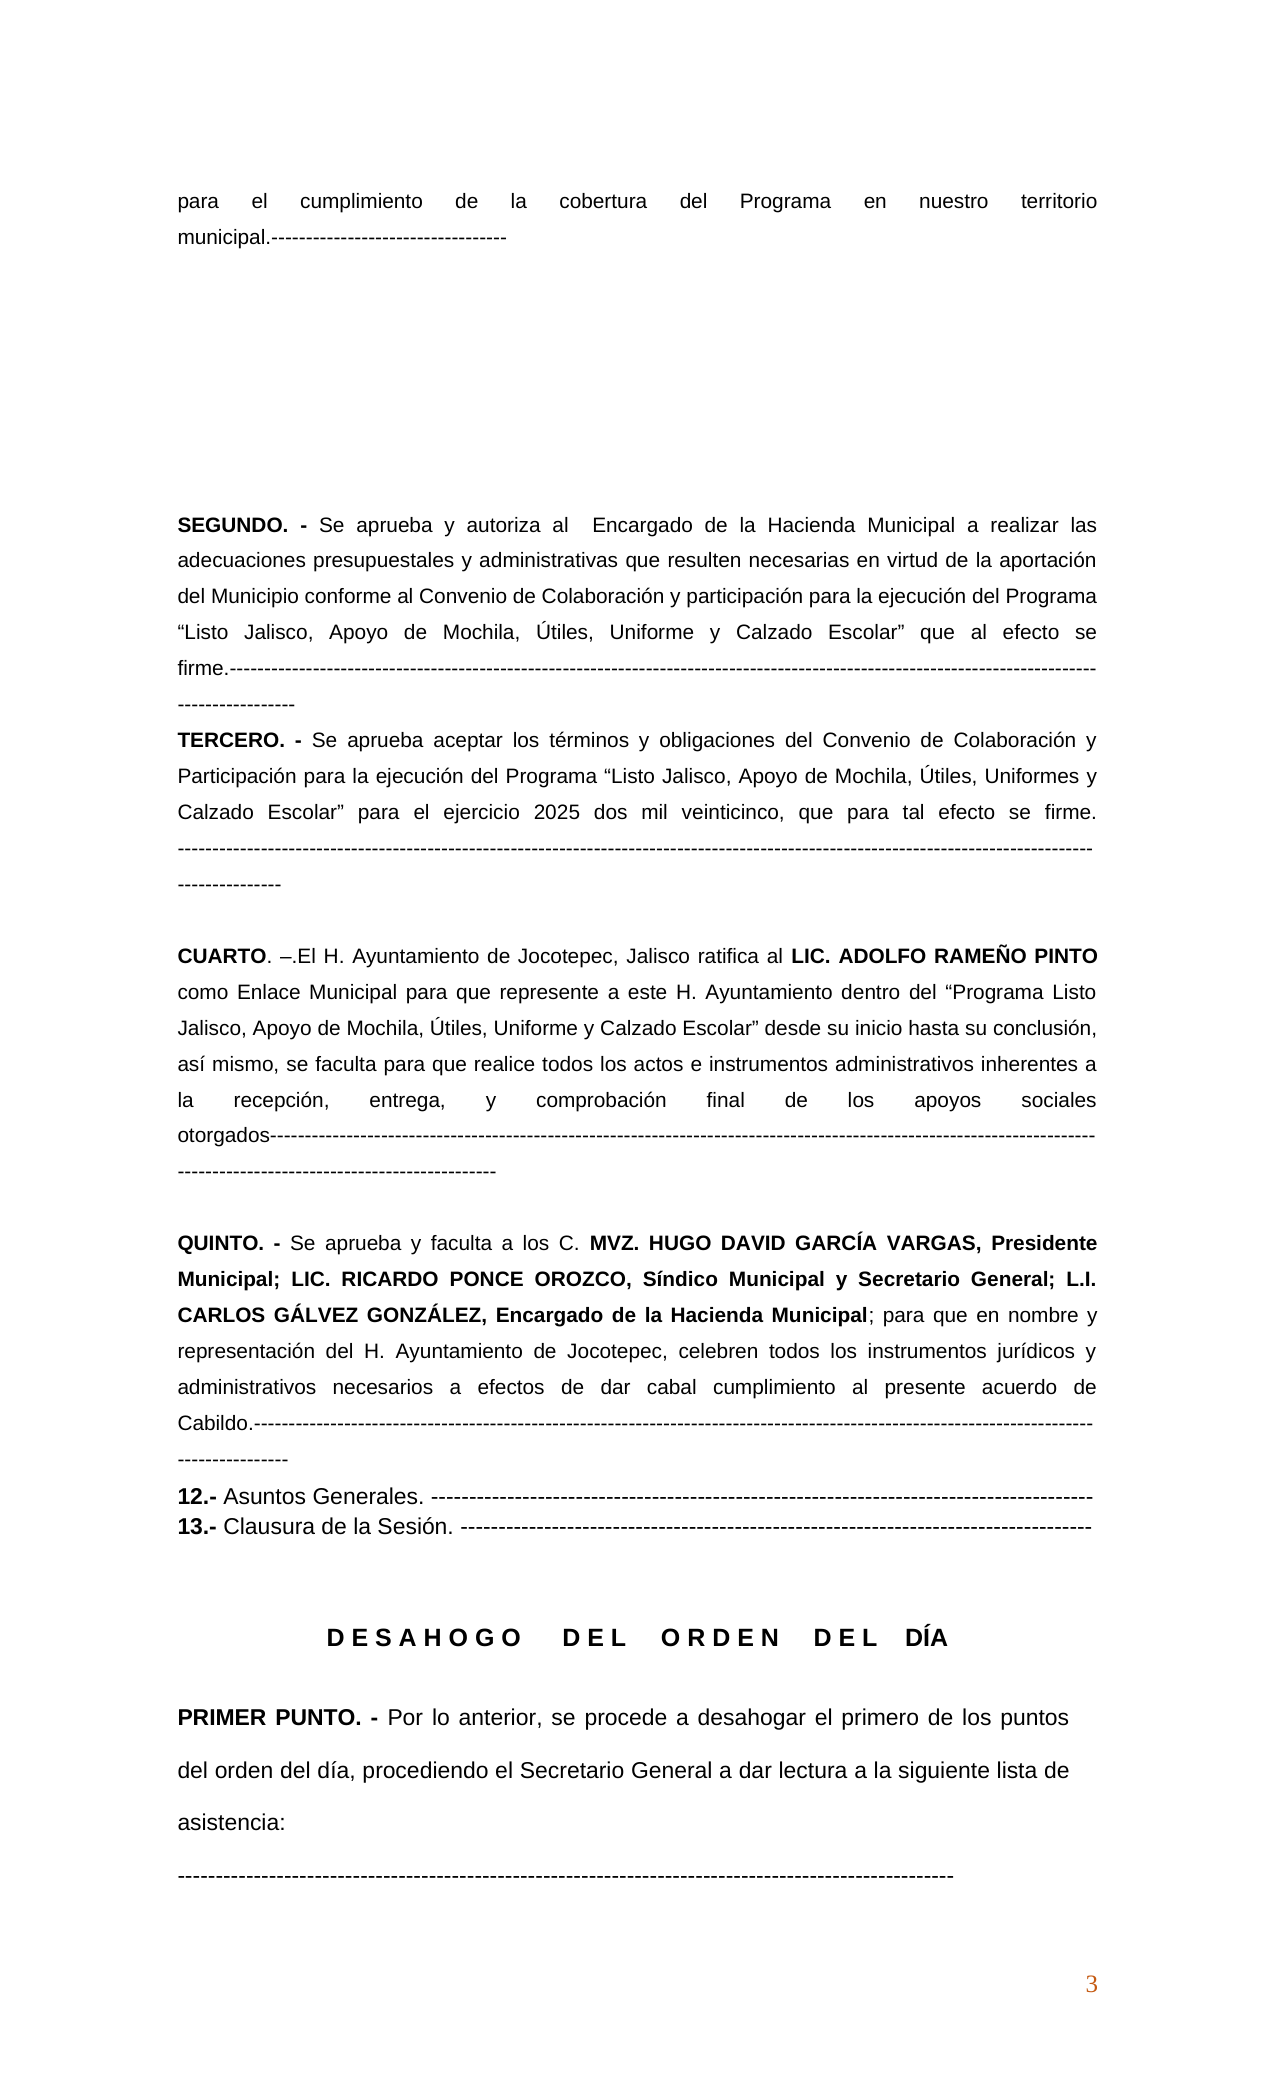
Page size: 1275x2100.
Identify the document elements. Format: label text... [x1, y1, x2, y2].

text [177, 189, 1098, 249]
text 12.- Asuntos Generales. --------------------------------------------------------------------------------------- [177, 1483, 1098, 1509]
text D E S A H O G O D E L O R D E N D E L DÍA [177, 1623, 1098, 1652]
text 13.- Clausura de la Sesión. ----------------------------------------------------------------------------------- [177, 1513, 1098, 1539]
text TERCERO. - Se aprueba aceptar los términos y obligaciones del Convenio de Colaboración y Participación para la ejecución del Programa “Listo Jalisco, Apoyo de Mochila, Útiles, Uniformes y Calzado Escolar” para el ejercicio 2025 dos mil veinticinco, que para tal efecto se firme. --------------------------------------------------------------------------------------------------------------------------------------------------- [177, 728, 1098, 896]
text SEGUNDO. - Se aprueba y autoriza al Encargado de la Hacienda Municipal a realizar las adecuaciones presupuestales y administrativas que resulten necesarias en virtud de la aportación del Municipio conforme al Convenio de Colaboración y participación para la ejecución del Programa “Listo Jalisco, Apoyo de Mochila, Útiles, Uniforme y Calzado Escolar” que al efecto se firme.---------------------------------------------------------------------------------------------------------------------------------------------- [177, 512, 1098, 716]
text CUARTO. –.El H. Ayuntamiento de Jocotepec, Jalisco ratifica al LIC. ADOLFO RAMEÑO PINTO como Enlace Municipal para que represente a este H. Ayuntamiento dentro del “Programa Listo Jalisco, Apoyo de Mochila, Útiles, Uniforme y Calzado Escolar” desde su inicio hasta su conclusión, así mismo, se faculta para que realice todos los actos e instrumentos administrativos inherentes a la recepción, entrega, y comprobación final de los apoyos sociales otorgados--------------------------------------------------------------------------------------------------------------------------------------------------------------------- [177, 944, 1098, 1183]
text QUINTO. - Se aprueba y faculta a los C. MVZ. HUGO DAVID GARCÍA VARGAS, Presidente Municipal; LIC. RICARDO PONCE OROZCO, Síndico Municipal y Secretario General; L.I. CARLOS GÁLVEZ GONZÁLEZ, Encargado de la Hacienda Municipal; para que en nombre y representación del H. Ayuntamiento de Jocotepec, celebren todos los instrumentos jurídicos y administrativos necesarios a efectos de dar cabal cumplimiento al presente acuerdo de Cabildo.----------------------------------------------------------------------------------------------------------------------------------------- [177, 1231, 1098, 1471]
text PRIMER PUNTO. - Por lo anterior, se procede a desahogar el primero de los puntos del orden del día, procediendo el Secretario General a dar lectura a la siguiente lista de asistencia: ------------------------------------------------------------------------------------------------------ [177, 1704, 1070, 1888]
